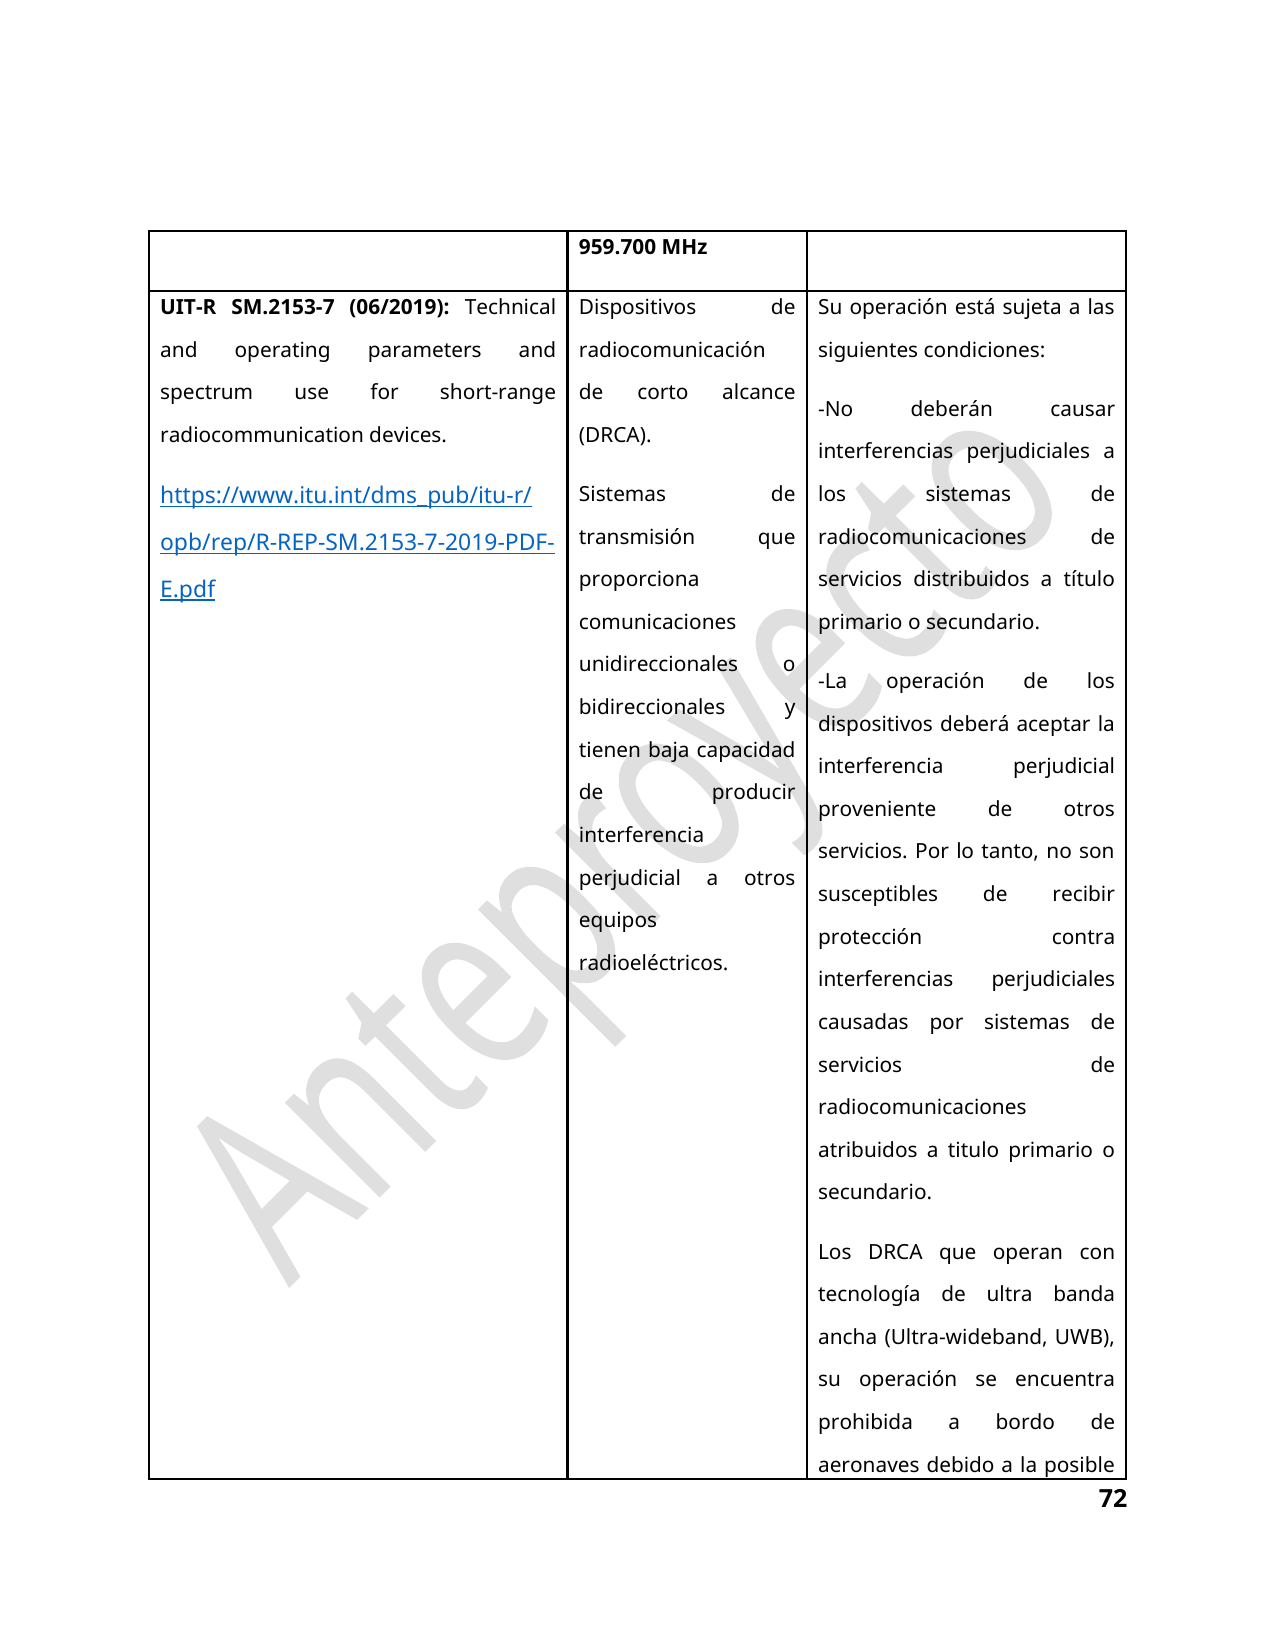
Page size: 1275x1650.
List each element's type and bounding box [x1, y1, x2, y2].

table_cell [569, 232, 806, 290]
table_cell [569, 292, 806, 1478]
table_cell [808, 232, 1125, 290]
table_cell [150, 292, 566, 1478]
table_cell [808, 292, 1125, 1478]
table_cell [150, 232, 566, 290]
